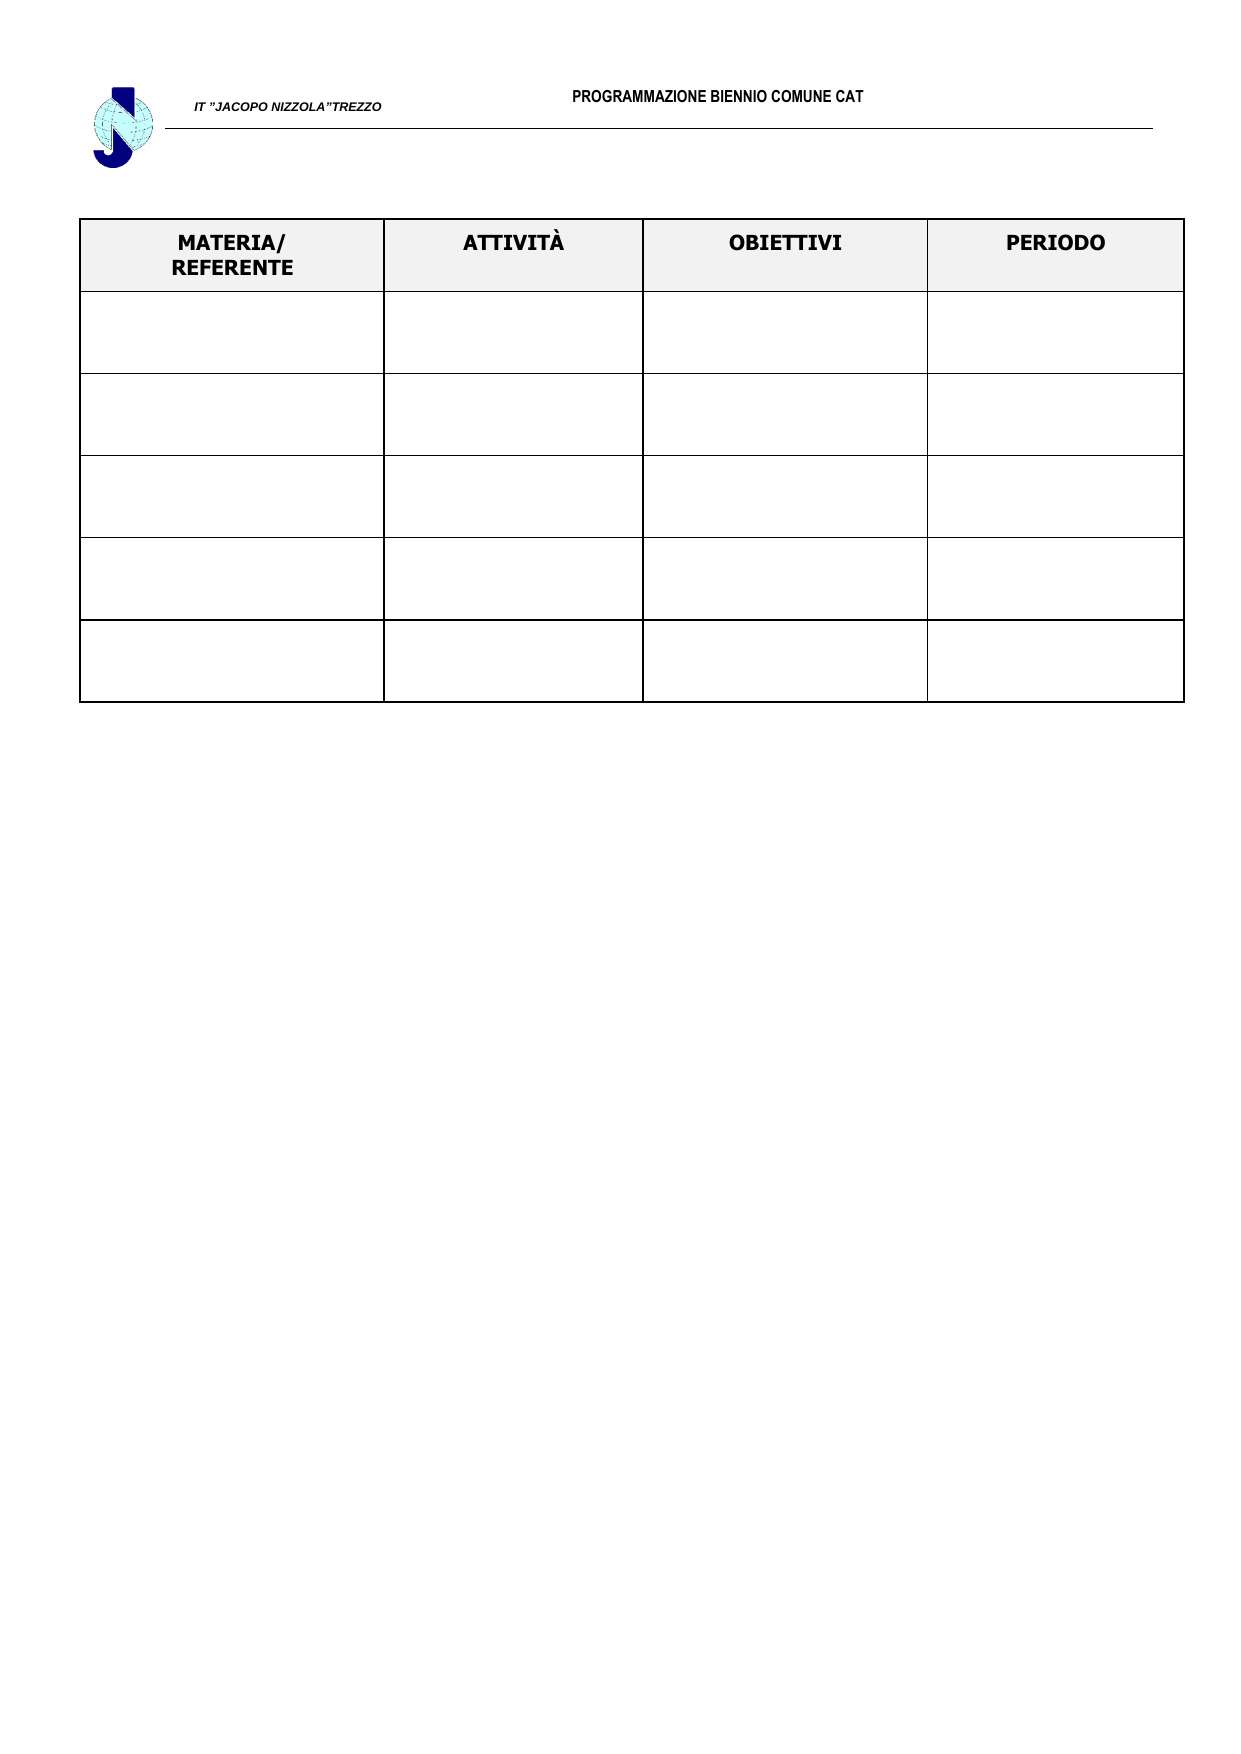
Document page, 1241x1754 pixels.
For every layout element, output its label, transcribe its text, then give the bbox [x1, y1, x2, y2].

table_cell [644, 456, 927, 537]
table_header PERIODO [928, 220, 1183, 291]
table_cell [81, 374, 383, 455]
table_cell [928, 292, 1183, 373]
table_cell [928, 456, 1183, 537]
table_cell [928, 374, 1183, 455]
table_header ATTIVITÀ [385, 220, 642, 291]
table_cell [928, 621, 1183, 701]
table_cell [644, 538, 927, 619]
table_cell [385, 538, 642, 619]
table_cell [81, 292, 383, 373]
picture [91, 86, 154, 168]
table_cell [644, 374, 927, 455]
table_cell [81, 621, 383, 701]
table_cell [81, 538, 383, 619]
table_header OBIETTIVI [644, 220, 927, 291]
table_cell [385, 621, 642, 701]
table_cell [385, 292, 642, 373]
table_cell [928, 538, 1183, 619]
table_header MATERIA/ REFERENTE [81, 220, 383, 291]
table_cell [644, 292, 927, 373]
table_cell [385, 456, 642, 537]
table_cell [385, 374, 642, 455]
table_cell [81, 456, 383, 537]
table_cell [644, 621, 927, 701]
